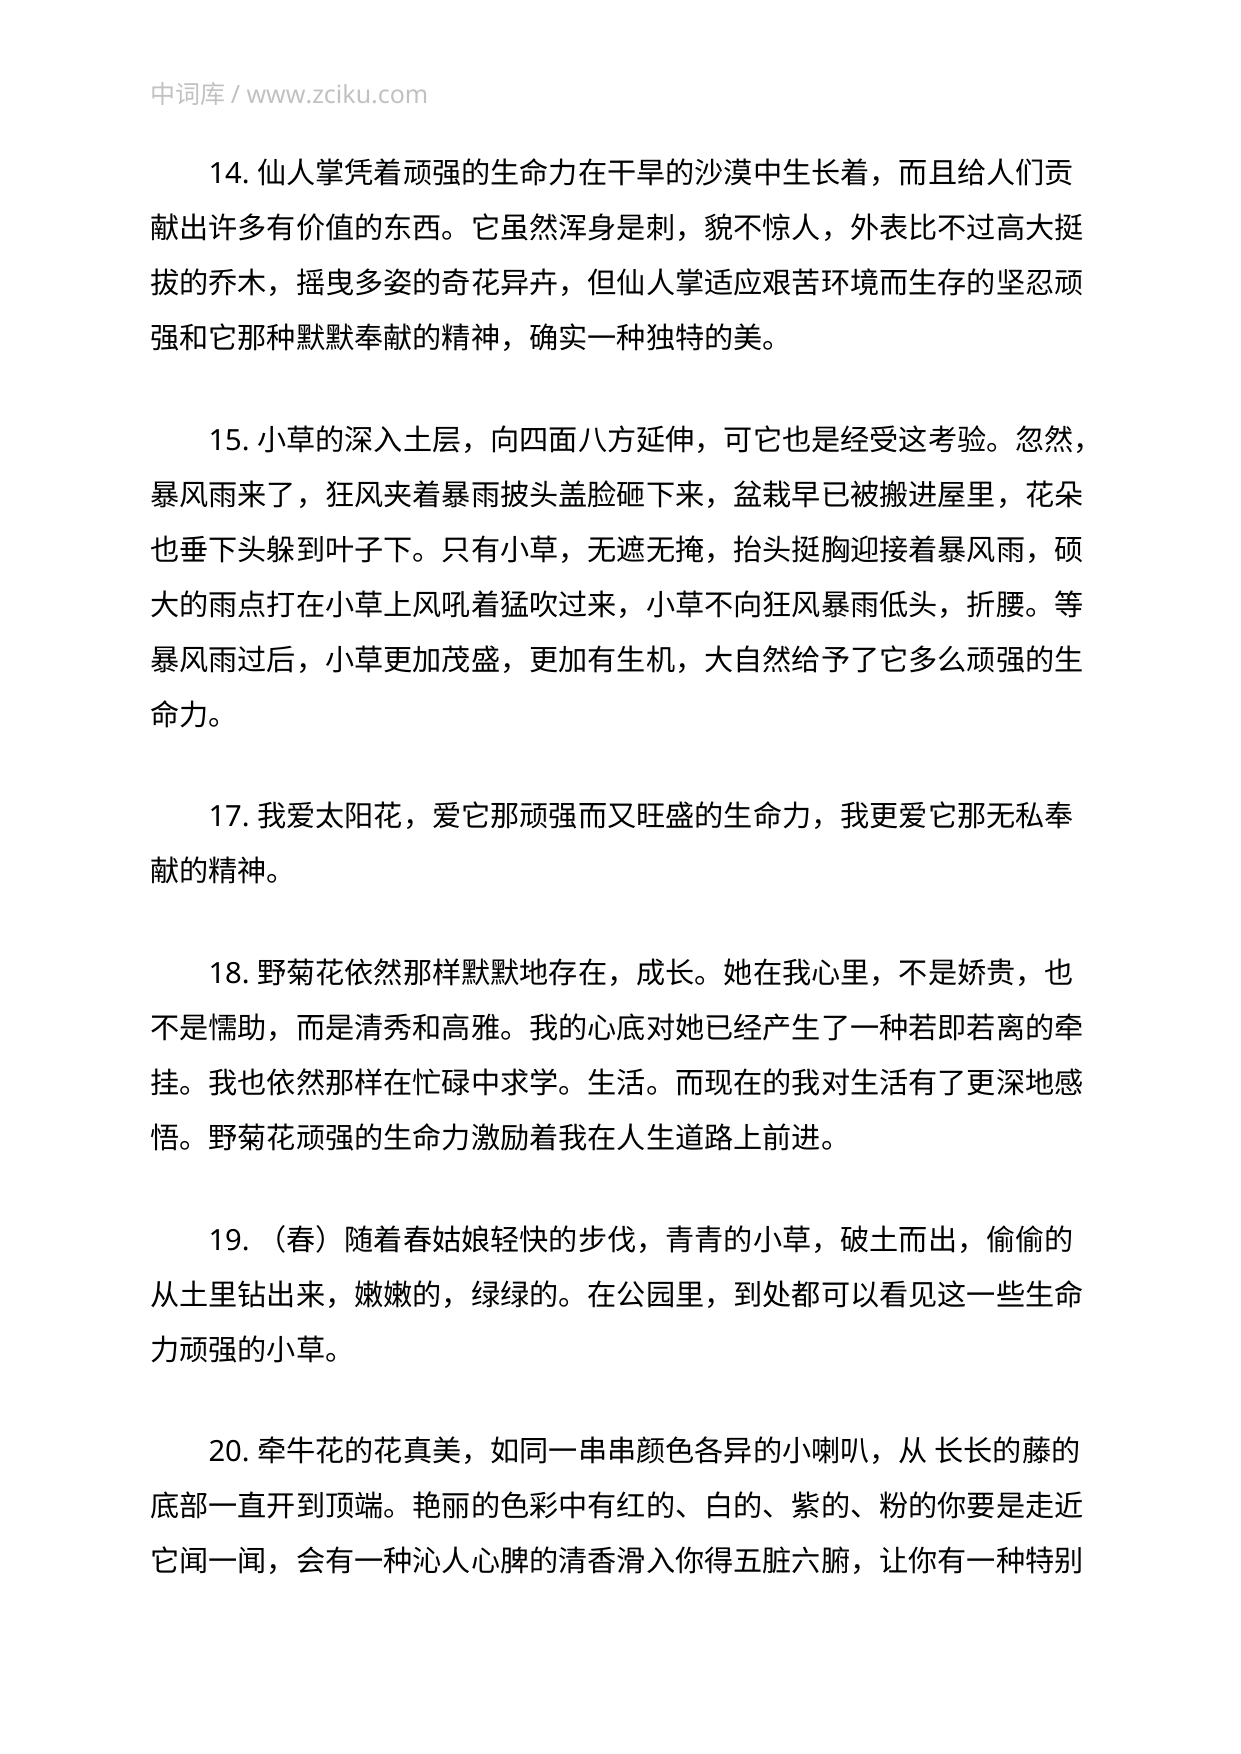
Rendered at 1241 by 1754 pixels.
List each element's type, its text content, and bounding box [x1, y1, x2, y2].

text 14. 仙人掌凭着顽强的生命力在干旱的沙漠中生长着，而且给人们贡献出许多有价值的东西。它虽然浑身是刺，貌不惊人，外表比不过高大挺拔的乔木，摇曳多姿的奇花异卉，但仙人掌适应艰苦环境而生存的坚忍顽强和它那种默默奉献的精神，确实一种独特的美。 [150, 150, 1090, 357]
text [150, 1428, 1090, 1580]
text 15. 小草的深入土层，向四面八方延伸，可它也是经受这考验。忽然，暴风雨来了，狂风夹着暴雨披头盖脸砸下来，盆栽早已被搬进屋里，花朵也垂下头躲到叶子下。只有小草，无遮无掩，抬头挺胸迎接着暴风雨，硕大的雨点打在小草上风吼着猛吹过来，小草不向狂风暴雨低头，折腰。等暴风雨过后，小草更加茂盛，更加有生机，大自然给予了它多么顽强的生命力。 [150, 417, 1090, 733]
text 18. 野菊花依然那样默默地存在，成长。她在我心里，不是娇贵，也不是懦助，而是清秀和高雅。我的心底对她已经产生了一种若即若离的牵挂。我也依然那样在忙碌中求学。生活。而现在的我对生活有了更深地感悟。野菊花顽强的生命力激励着我在人生道路上前进。 [150, 950, 1090, 1157]
text 17. 我爱太阳花，爱它那顽强而又旺盛的生命力，我更爱它那无私奉献的精神。 [150, 793, 1090, 890]
text 19. （春）随着春姑娘轻快的步伐，青青的小草，破土而出，偷偷的从土里钻出来，嫩嫩的，绿绿的。在公园里，到处都可以看见这一些生命力顽强的小草。 [150, 1216, 1090, 1368]
